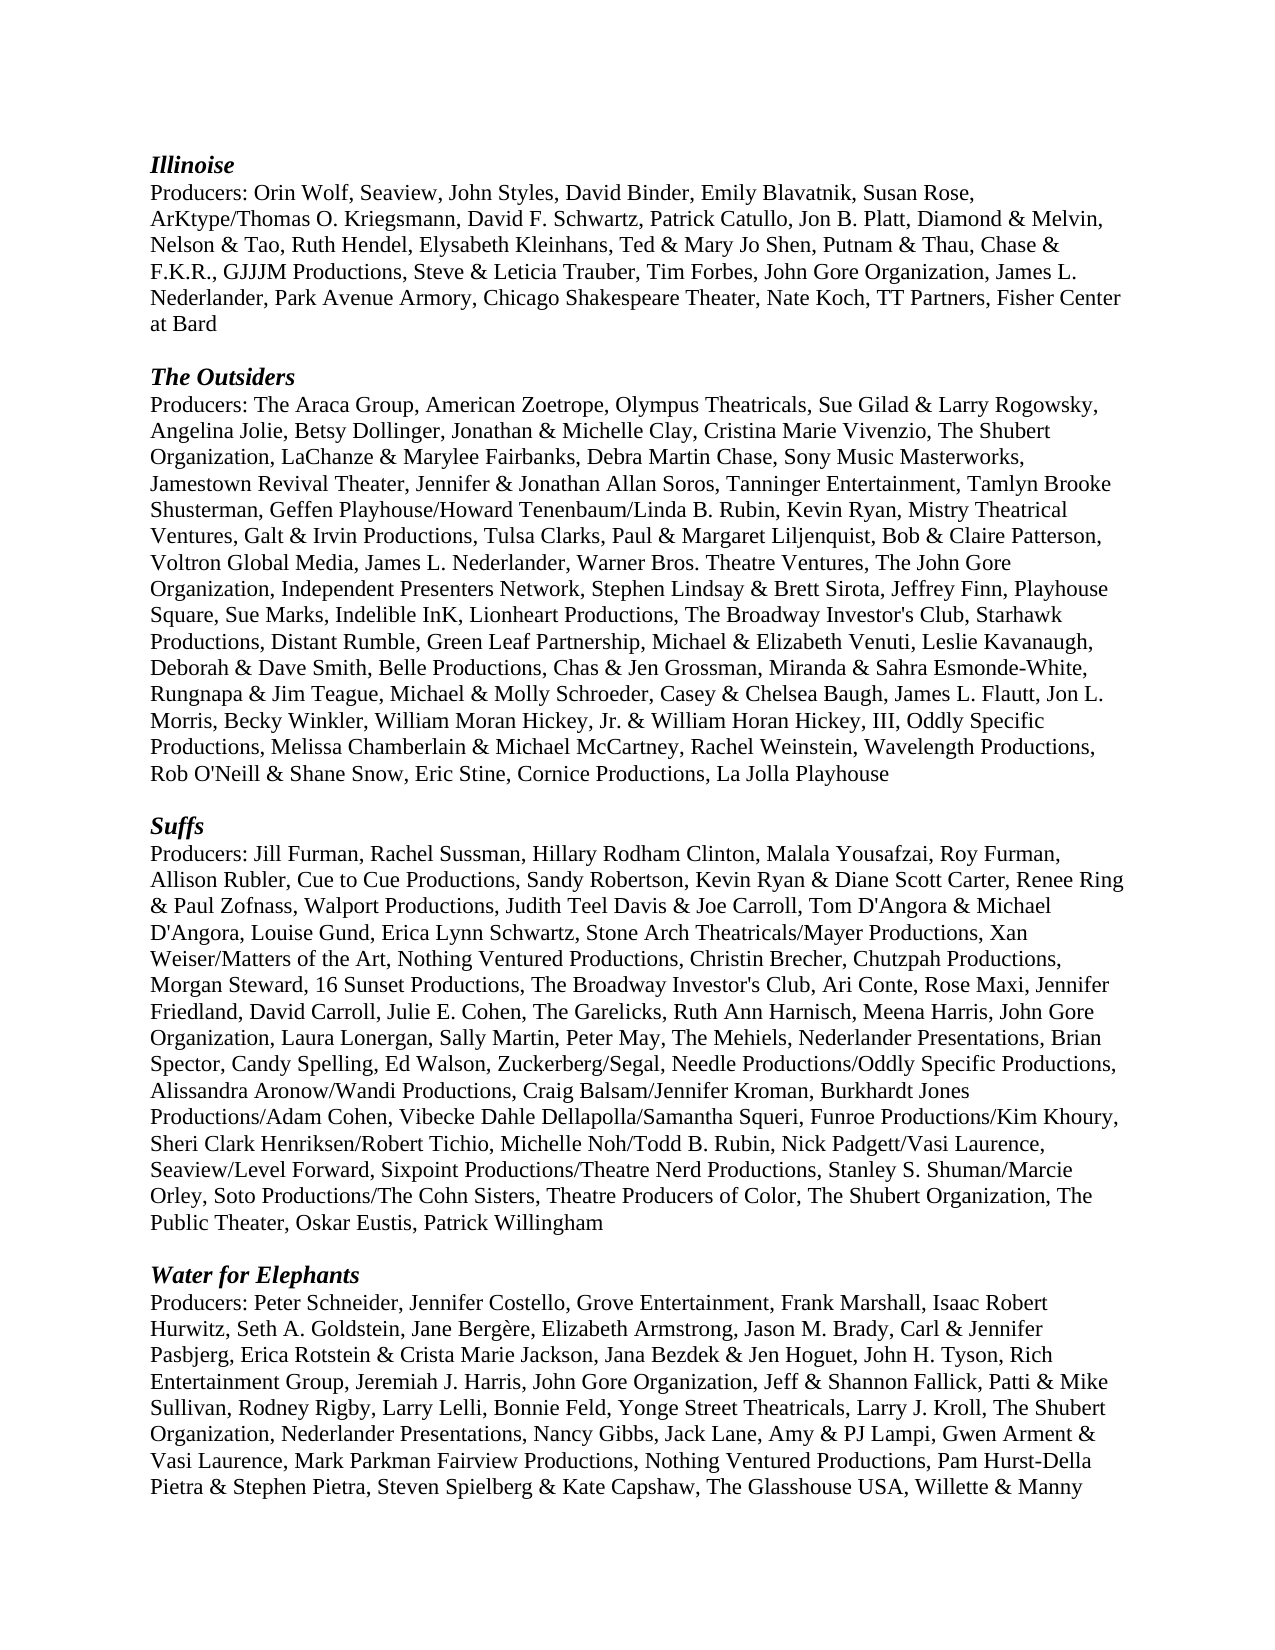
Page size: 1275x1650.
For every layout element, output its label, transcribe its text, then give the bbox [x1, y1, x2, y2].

text Producers: The Araca Group, American Zoetrope, Olympus Theatricals, Sue Gilad & Larry Rogowsky, Angelina Jolie, Betsy Dollinger, Jonathan & Michelle Clay, Cristina Marie Vivenzio, The Shubert Organization, LaChanze & Marylee Fairbanks, Debra Martin Chase, Sony Music Masterworks, Jamestown Revival Theater, Jennifer & Jonathan Allan Soros, Tanninger Entertainment, Tamlyn Brooke Shusterman, Geffen Playhouse/Howard Tenenbaum/Linda B. Rubin, Kevin Ryan, Mistry Theatrical Ventures, Galt & Irvin Productions, Tulsa Clarks, Paul & Margaret Liljenquist, Bob & Claire Patterson, Voltron Global Media, James L. Nederlander, Warner Bros. Theatre Ventures, The John Gore Organization, Independent Presenters Network, Stephen Lindsay & Brett Sirota, Jeffrey Finn, Playhouse Square, Sue Marks, Indelible InK, Lionheart Productions, The Broadway Investor's Club, Starhawk Productions, Distant Rumble, Green Leaf Partnership, Michael & Elizabeth Venuti, Leslie Kavanaugh, Deborah & Dave Smith, Belle Productions, Chas & Jen Grossman, Miranda & Sahra Esmonde-White, Rungnapa & Jim Teague, Michael & Molly Schroeder, Casey & Chelsea Baugh, James L. Flautt, Jon L. Morris, Becky Winkler, William Moran Hickey, Jr. & William Horan Hickey, III, Oddly Specific Productions, Melissa Chamberlain & Michael McCartney, Rachel Weinstein, Wavelength Productions, Rob O'Neill & Shane Snow, Eric Stine, Cornice Productions, La Jolla Playhouse [150, 391, 1125, 786]
text Suffs [150, 811, 1125, 840]
text Illinoise [150, 150, 1125, 179]
text The Outsiders [150, 362, 1125, 391]
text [150, 1289, 1125, 1499]
text Producers: Jill Furman, Rachel Sussman, Hillary Rodham Clinton, Malala Yousafzai, Roy Furman, Allison Rubler, Cue to Cue Productions, Sandy Robertson, Kevin Ryan & Diane Scott Carter, Renee Ring & Paul Zofnass, Walport Productions, Judith Teel Davis & Joe Carroll, Tom D'Angora & Michael D'Angora, Louise Gund, Erica Lynn Schwartz, Stone Arch Theatricals/Mayer Productions, Xan Weiser/Matters of the Art, Nothing Ventured Productions, Christin Brecher, Chutzpah Productions, Morgan Steward, 16 Sunset Productions, The Broadway Investor's Club, Ari Conte, Rose Maxi, Jennifer Friedland, David Carroll, Julie E. Cohen, The Garelicks, Ruth Ann Harnisch, Meena Harris, John Gore Organization, Laura Lonergan, Sally Martin, Peter May, The Mehiels, Nederlander Presentations, Brian Spector, Candy Spelling, Ed Walson, Zuckerberg/Segal, Needle Productions/Oddly Specific Productions, Alissandra Aronow/Wandi Productions, Craig Balsam/Jennifer Kroman, Burkhardt Jones Productions/Adam Cohen, Vibecke Dahle Dellapolla/Samantha Squeri, Funroe Productions/Kim Khoury, Sheri Clark Henriksen/Robert Tichio, Michelle Noh/Todd B. Rubin, Nick Padgett/Vasi Laurence, Seaview/Level Forward, Sixpoint Productions/Theatre Nerd Productions, Stanley S. Shuman/Marcie Orley, Soto Productions/The Cohn Sisters, Theatre Producers of Color, The Shubert Organization, The Public Theater, Oskar Eustis, Patrick Willingham [150, 840, 1125, 1235]
text Water for Elephants [150, 1260, 1125, 1289]
text Producers: Orin Wolf, Seaview, John Styles, David Binder, Emily Blavatnik, Susan Rose, ArKtype/Thomas O. Kriegsmann, David F. Schwartz, Patrick Catullo, Jon B. Platt, Diamond & Melvin, Nelson & Tao, Ruth Hendel, Elysabeth Kleinhans, Ted & Mary Jo Shen, Putnam & Thau, Chase & F.K.R., GJJJM Productions, Steve & Leticia Trauber, Tim Forbes, John Gore Organization, James L. Nederlander, Park Avenue Armory, Chicago Shakespeare Theater, Nate Koch, TT Partners, Fisher Center at Bard [150, 179, 1125, 337]
